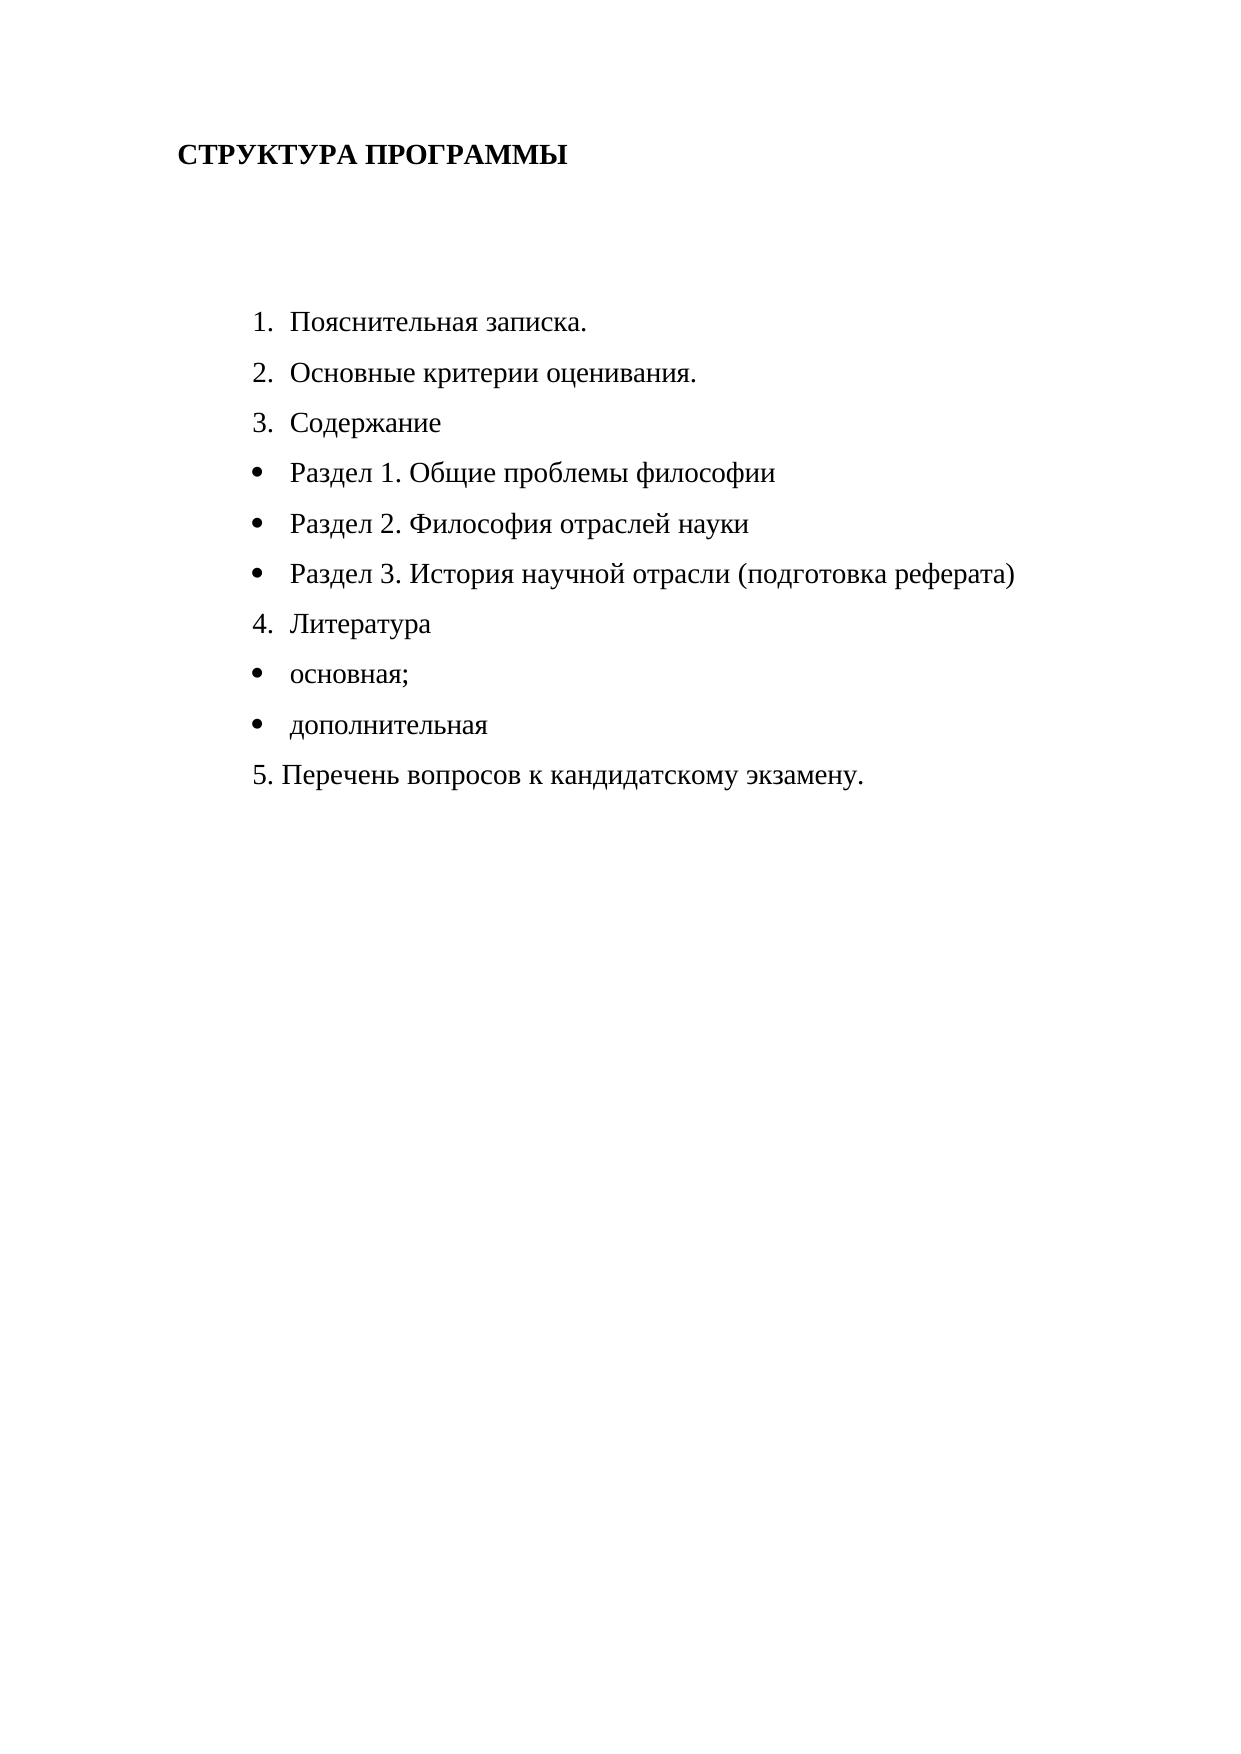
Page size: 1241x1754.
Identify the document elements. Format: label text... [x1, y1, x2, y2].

text СТРУКТУРА ПРОГРАММЫ [177, 137, 1080, 171]
list Содержание [252, 405, 1166, 438]
list основная; [252, 657, 1166, 690]
list дополнительная [252, 707, 1166, 741]
list Перечень вопросов к кандидатскому экзамену. [252, 757, 1166, 791]
list Раздел 2. Философия отраслей науки [252, 506, 1166, 539]
list Пояснительная записка. [252, 304, 1166, 338]
list Основные критерии оценивания. [252, 355, 1166, 388]
list Раздел 3. История научной отрасли (подготовка реферата) [252, 556, 1166, 589]
list Раздел 1. Общие проблемы философии [252, 455, 1166, 489]
list Литература [252, 606, 1166, 640]
